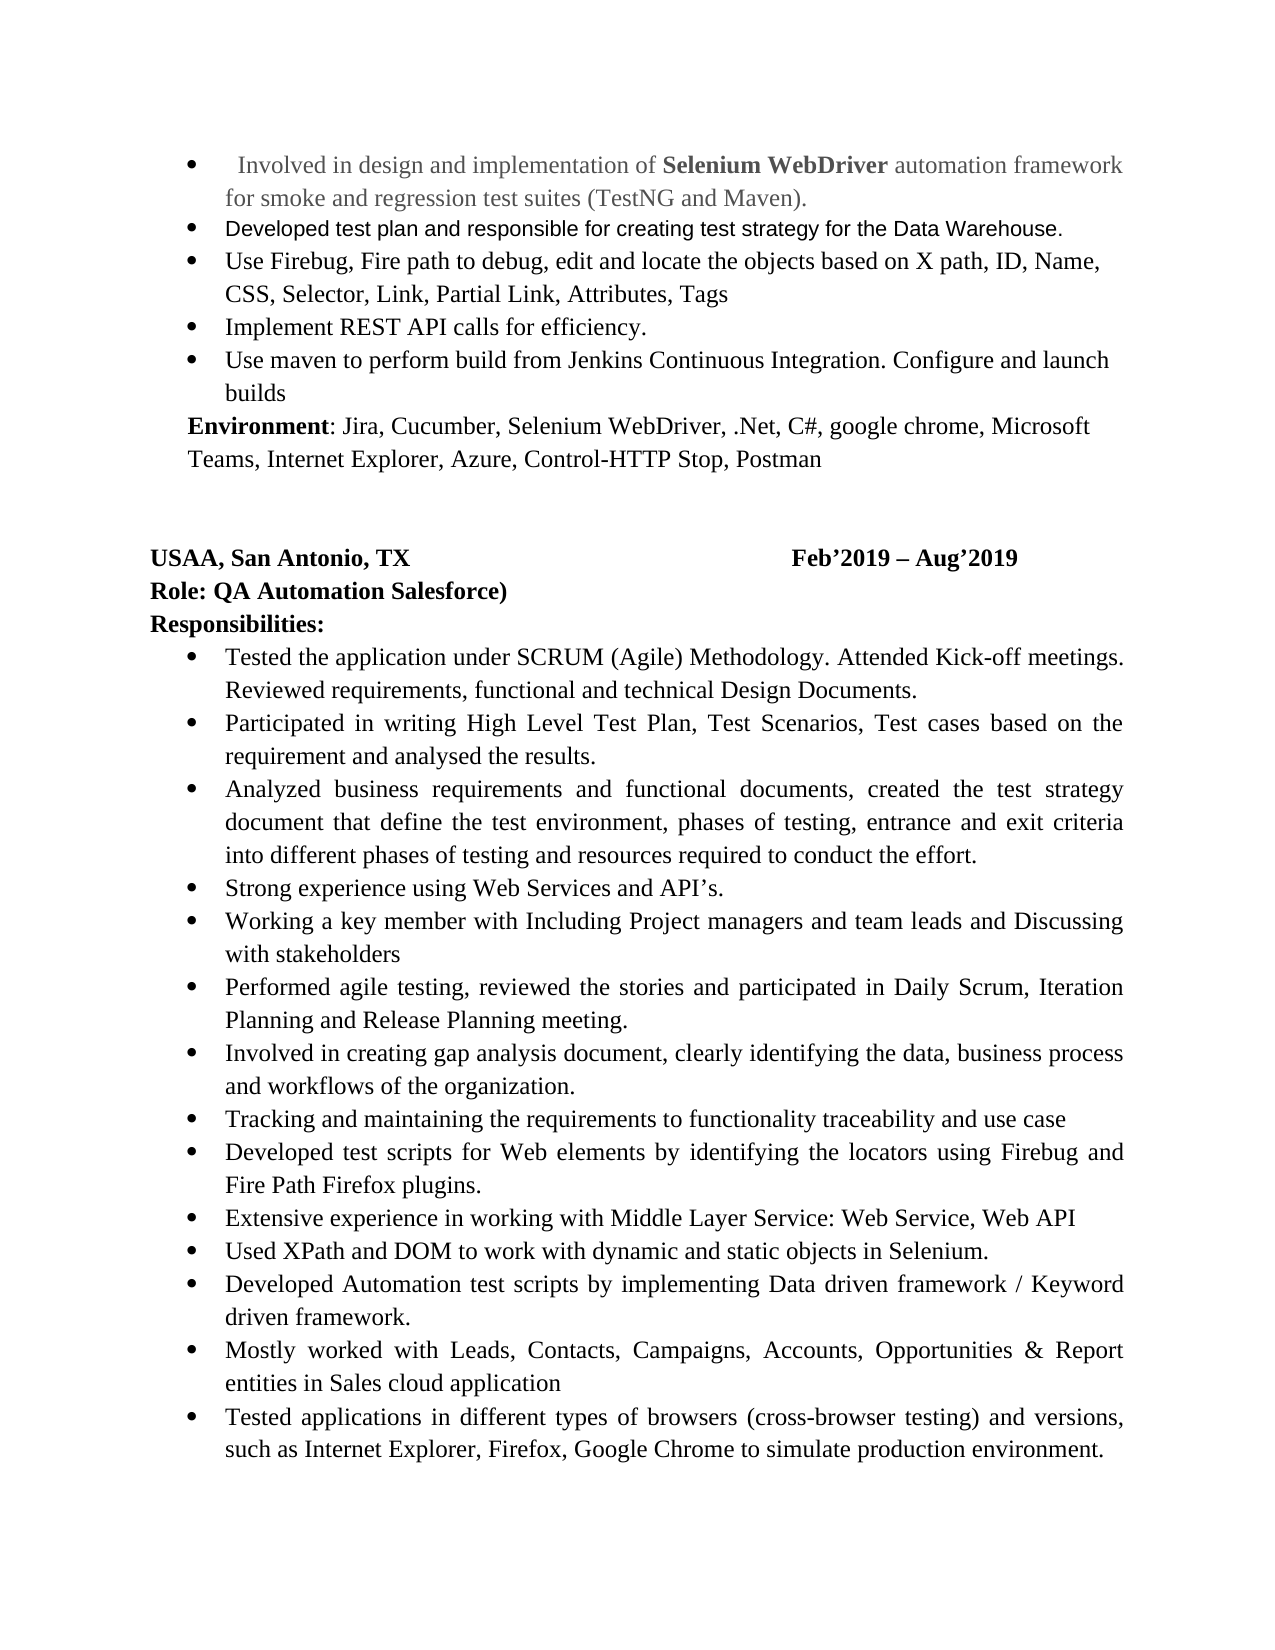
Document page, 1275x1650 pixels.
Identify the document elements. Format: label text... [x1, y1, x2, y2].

list Extensive experience in working with Middle Layer Service: Web Service, Web API [187, 1203, 1125, 1232]
list Performed agile testing, reviewed the stories and participated in Daily Scrum, Iteration Planning and Release Planning meeting. [187, 972, 1125, 1034]
list Mostly worked with Leads, Contacts, Campaigns, Accounts, Opportunities & Report entities in Sales cloud application [187, 1336, 1125, 1397]
list Used XPath and DOM to work with dynamic and static objects in Selenium. [187, 1236, 1125, 1265]
list Strong experience using Web Services and API’s. [187, 873, 1125, 902]
list Analyzed business requirements and functional documents, created the test strategy document that define the test environment, phases of testing, entrance and exit criteria into different phases of testing and resources required to conduct the effort. [187, 774, 1125, 869]
list Tested the application under SCRUM (Agile) Methodology. Attended Kick-off meetings. Reviewed requirements, functional and technical Design Documents. [187, 642, 1125, 704]
list Use Firebug, Fire path to debug, edit and locate the objects based on X path, ID, Name, CSS, Selector, Link, Partial Link, Attributes, Tags [187, 246, 1125, 308]
list Working a key member with Including Project managers and team leads and Discussing with stakeholders [187, 906, 1125, 968]
list Developed test plan and responsible for creating test strategy for the Data Warehouse. [187, 216, 1125, 242]
list Implement REST API calls for efficiency. [187, 312, 1125, 341]
list Involved in design and implementation of Selenium WebDriver automation framework for smoke and regression test suites (TestNG and Maven). [187, 150, 1125, 212]
list Participated in writing High Level Test Plan, Test Scenarios, Test cases based on the requirement and analysed the results. [187, 708, 1125, 770]
list Developed Automation test scripts by implementing Data driven framework / Keyword driven framework. [187, 1269, 1125, 1331]
list Developed test scripts for Web elements by identifying the locators using Firebug and Fire Path Firefox plugins. [187, 1137, 1125, 1199]
list Involved in creating gap analysis document, clearly identifying the data, business process and workflows of the organization. [187, 1038, 1125, 1100]
list Tested applications in different types of browsers (cross-browser testing) and versions, such as Internet Explorer, Firefox, Google Chrome to simulate production environment. [187, 1402, 1125, 1463]
text USAA, San Antonio, TX Feb’2019 – Aug’2019 [150, 543, 1125, 572]
list Tracking and maintaining the requirements to functionality traceability and use case [187, 1104, 1125, 1133]
text Role: QA Automation Salesforce) [150, 576, 1125, 605]
list Use maven to perform build from Jenkins Continuous Integration. Configure and launch builds [187, 345, 1125, 407]
text Environment: Jira, Cucumber, Selenium WebDriver, .Net, C#, google chrome, Microsoft Teams, Internet Explorer, Azure, Control-HTTP Stop, Postman [187, 411, 1125, 473]
text Responsibilities: [150, 609, 1125, 638]
